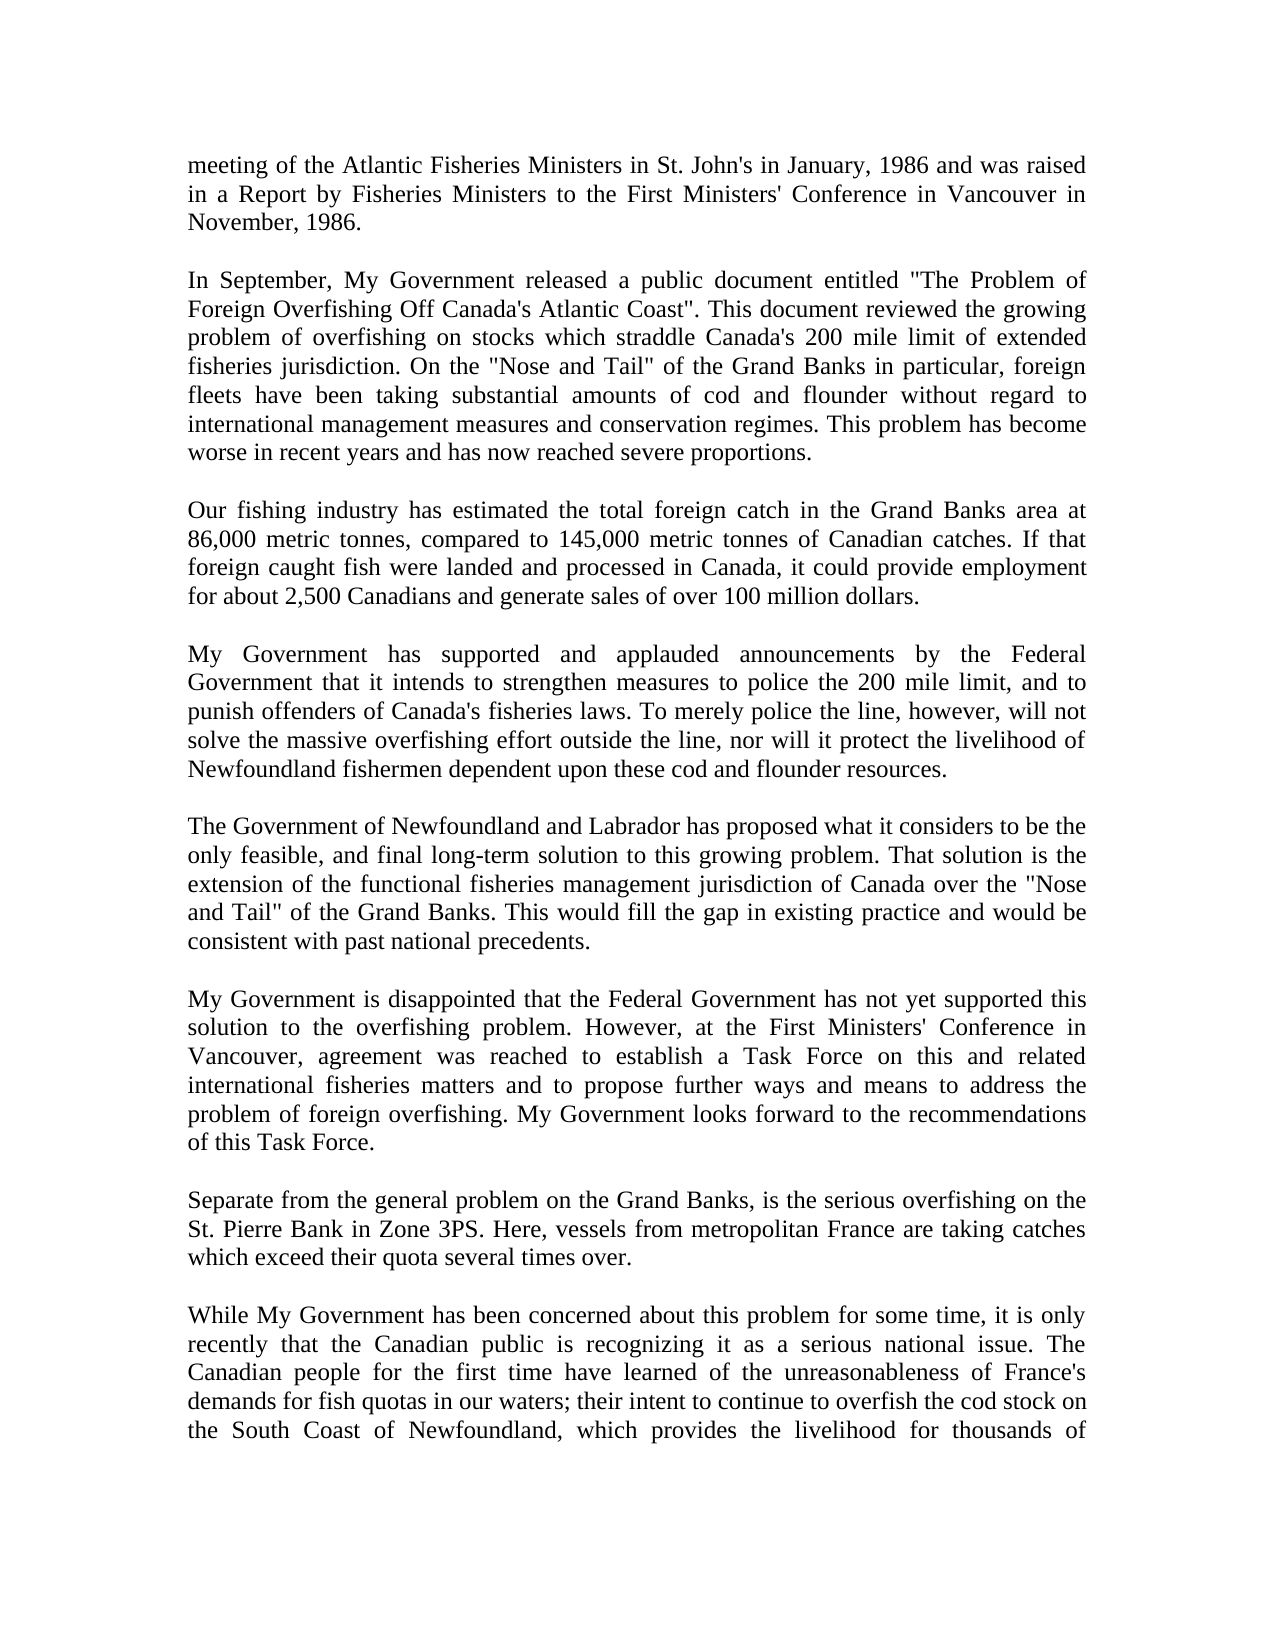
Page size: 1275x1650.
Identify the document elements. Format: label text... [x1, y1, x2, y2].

text The Government of Newfoundland and Labrador has proposed what it considers to be the only feasible, and final long-term solution to this growing problem. That solution is the extension of the functional fisheries management jurisdiction of Canada over the "Nose and Tail" of the Grand Banks. This would fill the gap in existing practice and would be consistent with past national precedents. [187, 811, 1087, 955]
text Separate from the general problem on the Grand Banks, is the serious overfishing on the St. Pierre Bank in Zone 3PS. Here, vessels from metropolitan France are taking catches which exceed their quota several times over. [187, 1185, 1087, 1271]
text Our fishing industry has estimated the total foreign catch in the Grand Banks area at 86,000 metric tonnes, compared to 145,000 metric tonnes of Canadian catches. If that foreign caught fish were landed and processed in Canada, it could provide employment for about 2,500 Canadians and generate sales of over 100 million dollars. [187, 495, 1087, 610]
text My Government is disappointed that the Federal Government has not yet supported this solution to the overfishing problem. However, at the First Ministers' Conference in Vancouver, agreement was reached to establish a Task Force on this and related international fisheries matters and to propose further ways and means to address the problem of foreign overfishing. My Government looks forward to the recommendations of this Task Force. [187, 984, 1087, 1156]
text In September, My Government released a public document entitled "The Problem of Foreign Overfishing Off Canada's Atlantic Coast". This document reviewed the growing problem of overfishing on stocks which straddle Canada's 200 mile limit of extended fisheries jurisdiction. On the "Nose and Tail" of the Grand Banks in particular, foreign fleets have been taking substantial amounts of cod and flounder without regard to international management measures and conservation regimes. This problem has become worse in recent years and has now reached severe proportions. [187, 265, 1087, 466]
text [187, 1300, 1087, 1444]
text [187, 150, 1087, 236]
text My Government has supported and applauded announcements by the Federal Government that it intends to strengthen measures to police the 200 mile limit, and to punish offenders of Canada's fisheries laws. To merely police the line, however, will not solve the massive overfishing effort outside the line, nor will it protect the livelihood of Newfoundland fishermen dependent upon these cod and flounder resources. [187, 639, 1087, 782]
